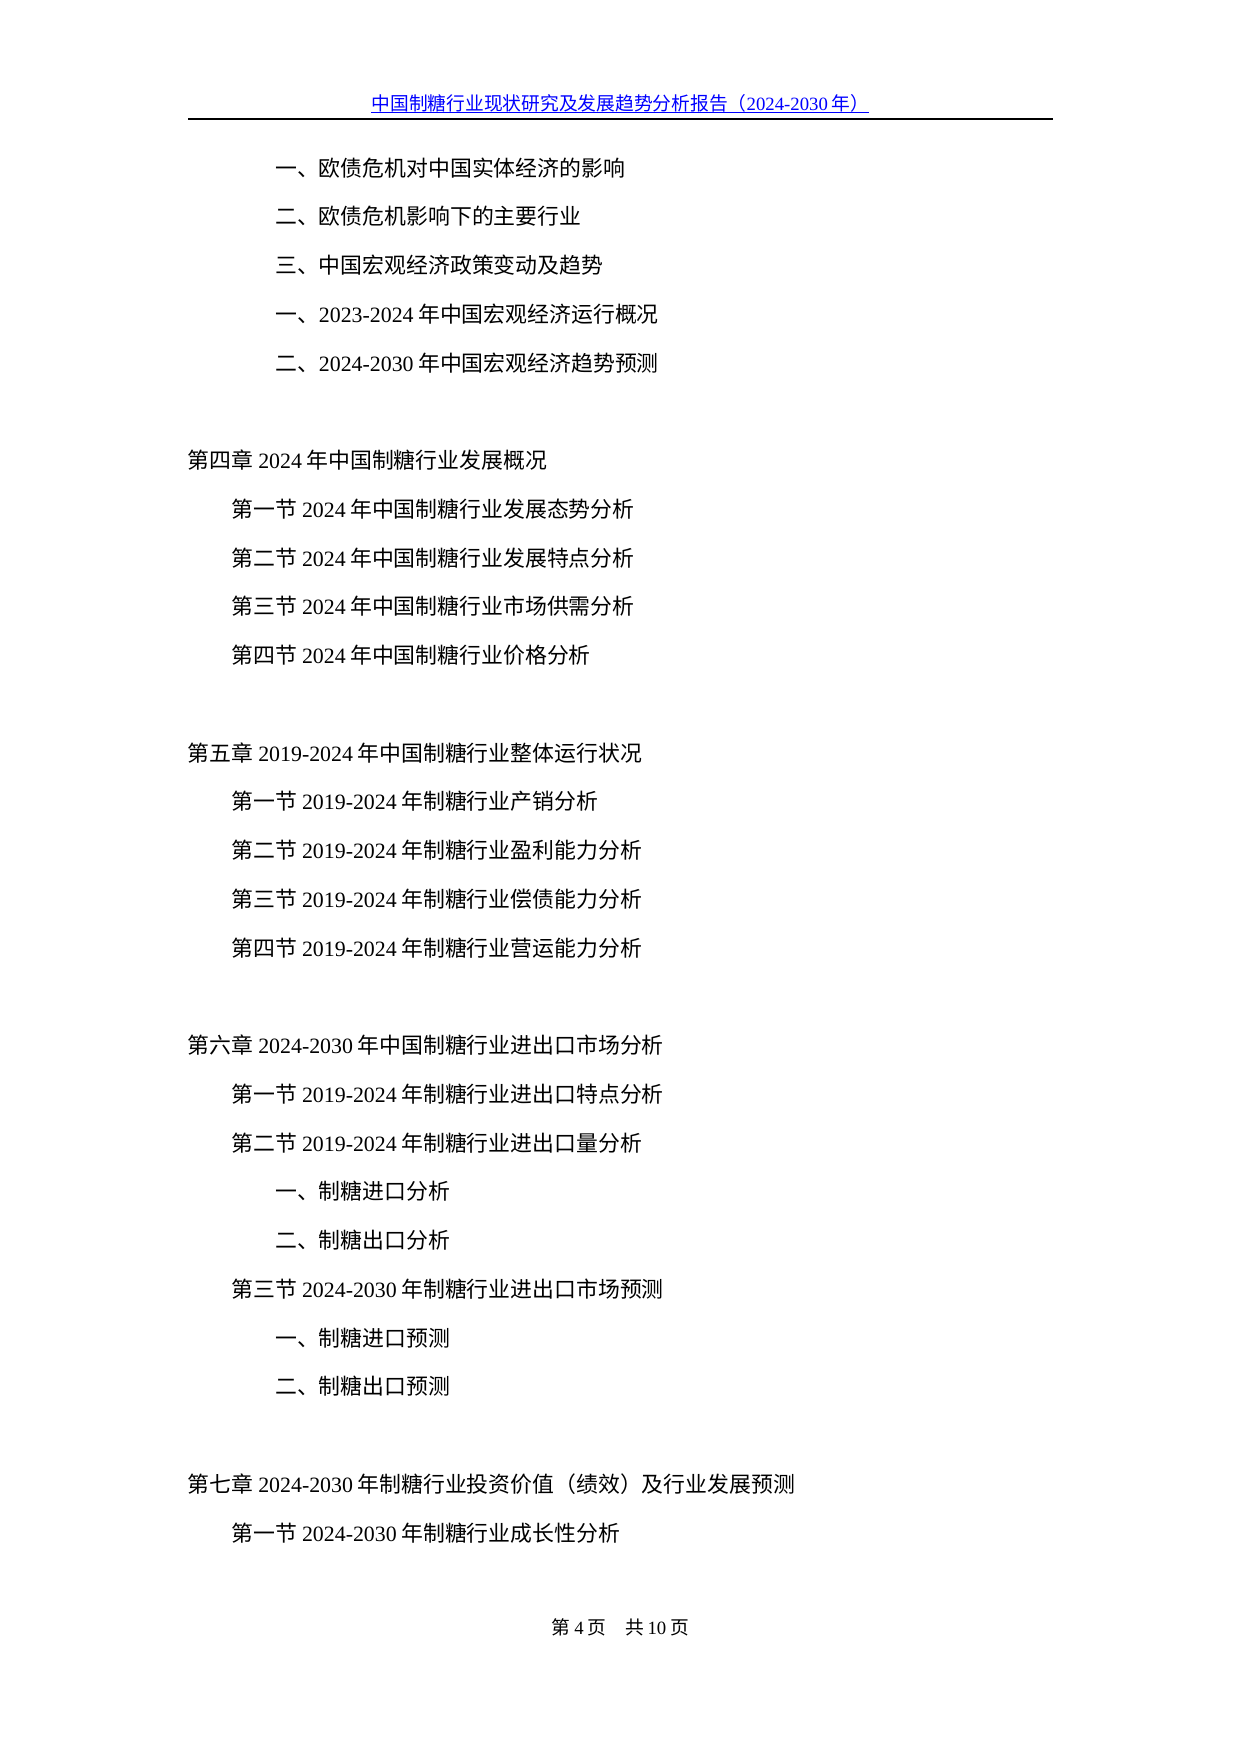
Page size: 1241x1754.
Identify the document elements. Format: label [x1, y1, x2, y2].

text [187, 150, 1053, 1548]
